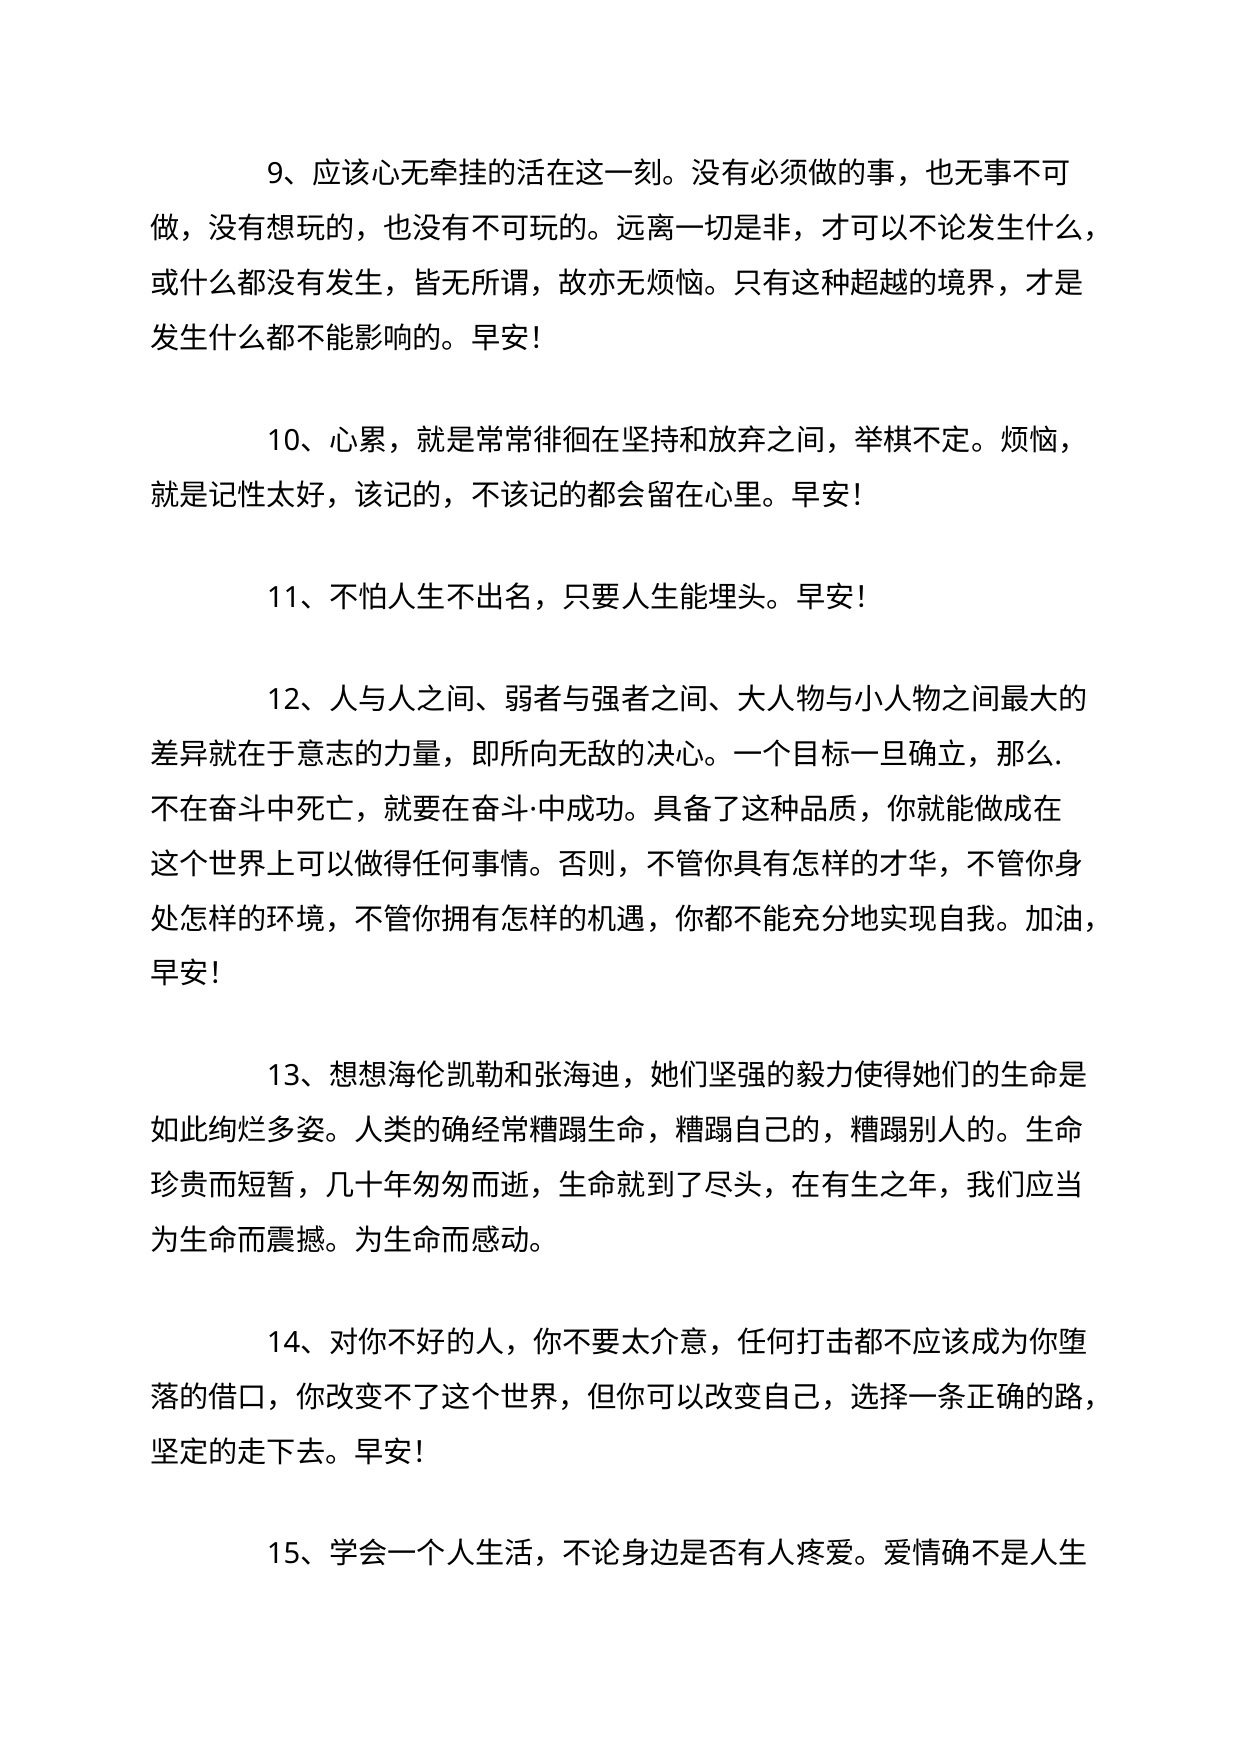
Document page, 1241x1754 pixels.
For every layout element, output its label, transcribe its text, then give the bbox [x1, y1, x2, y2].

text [150, 1530, 1090, 1572]
text 9、应该心无牵挂的活在这一刻。没有必须做的事，也无事不可做，没有想玩的，也没有不可玩的。远离一切是非，才可以不论发生什么，或什么都没有发生，皆无所谓，故亦无烦恼。只有这种超越的境界，才是发生什么都不能影响的。早安！ [150, 150, 1090, 357]
text 14、对你不好的人，你不要太介意，任何打击都不应该成为你堕落的借口，你改变不了这个世界，但你可以改变自己，选择一条正确的路，坚定的走下去。早安！ [150, 1318, 1090, 1471]
text 13、想想海伦凯勒和张海迪，她们坚强的毅力使得她们的生命是如此绚烂多姿。人类的确经常糟蹋生命，糟蹋自己的，糟蹋别人的。生命珍贵而短暂，几十年匆匆而逝，生命就到了尽头，在有生之年，我们应当为生命而震撼。为生命而感动。 [150, 1052, 1090, 1259]
text 11、不怕人生不出名，只要人生能埋头。早安！ [150, 573, 1090, 616]
text 10、心累，就是常常徘徊在坚持和放弃之间，举棋不定。烦恼，就是记性太好，该记的，不该记的都会留在心里。早安！ [150, 417, 1090, 514]
text 12、人与人之间、弱者与强者之间、大人物与小人物之间最大的差异就在于意志的力量，即所向无敌的决心。一个目标一旦确立，那么.不在奋斗中死亡，就要在奋斗·中成功。具备了这种品质，你就能做成在这个世界上可以做得任何事情。否则，不管你具有怎样的才华，不管你身处怎样的环境，不管你拥有怎样的机遇，你都不能充分地实现自我。加油，早安！ [150, 675, 1090, 992]
